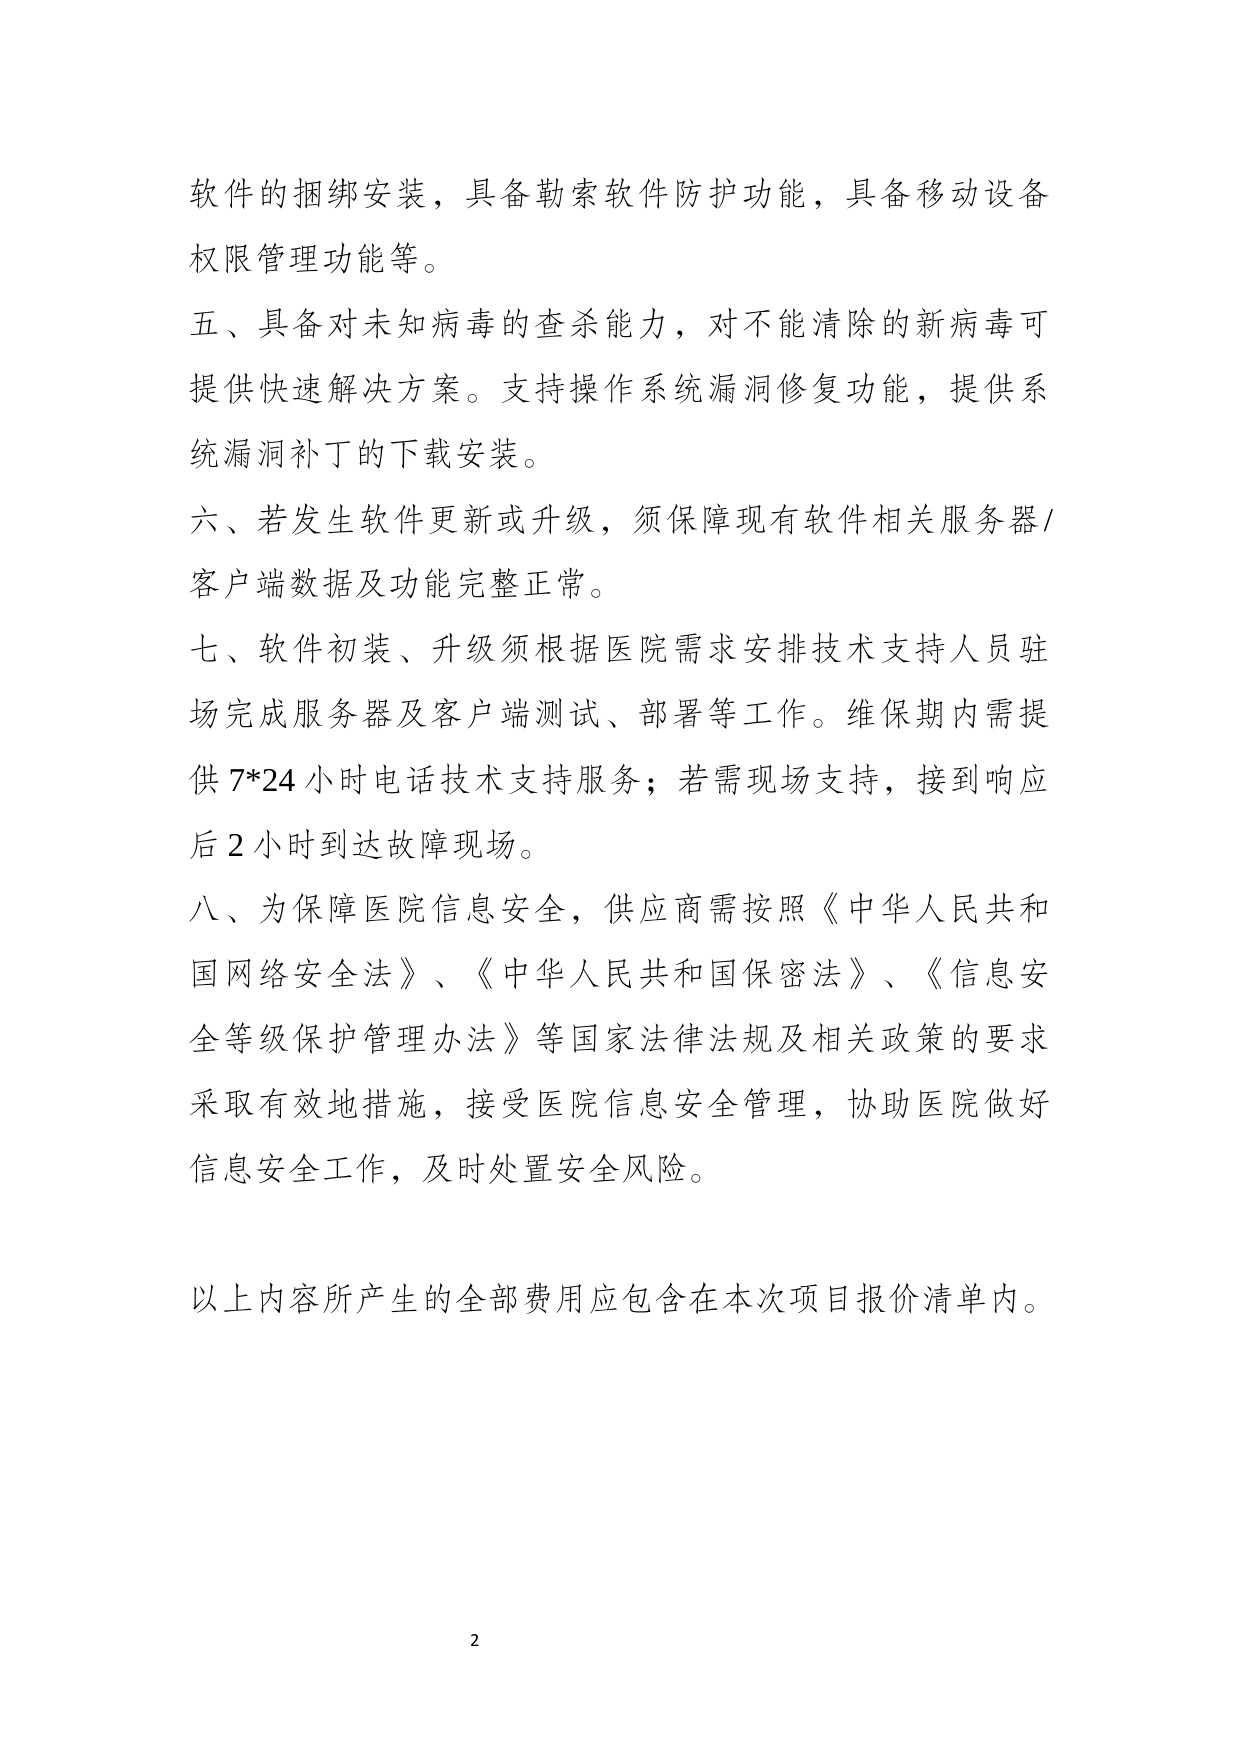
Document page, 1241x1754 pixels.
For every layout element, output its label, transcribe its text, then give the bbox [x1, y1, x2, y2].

text 五、具备对未知病毒的查杀能力，对不能清除的新病毒可提供快速解决方案。支持操作系统漏洞修复功能，提供系统漏洞补丁的下载安装。 [187, 292, 1053, 487]
text 六、若发生软件更新或升级，须保障现有软件相关服务器/客户端数据及功能完整正常。 [187, 487, 1053, 617]
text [187, 162, 1053, 292]
text 八、为保障医院信息安全，供应商需按照《中华人民共和国网络安全法》、《中华人民共和国保密法》、《信息安全等级保护管理办法》等国家法律法规及相关政策的要求采取有效地措施，接受医院信息安全管理，协助医院做好信息安全工作，及时处置安全风险。 [187, 877, 1053, 1202]
text 七、软件初装、升级须根据医院需求安排技术支持人员驻场完成服务器及客户端测试、部署等工作。维保期内需提供7*24小时电话技术支持服务；若需现场支持，接到响应后2小时到达故障现场。 [187, 617, 1053, 877]
text 以上内容所产生的全部费用应包含在本次项目报价清单内。 [187, 1267, 1053, 1332]
